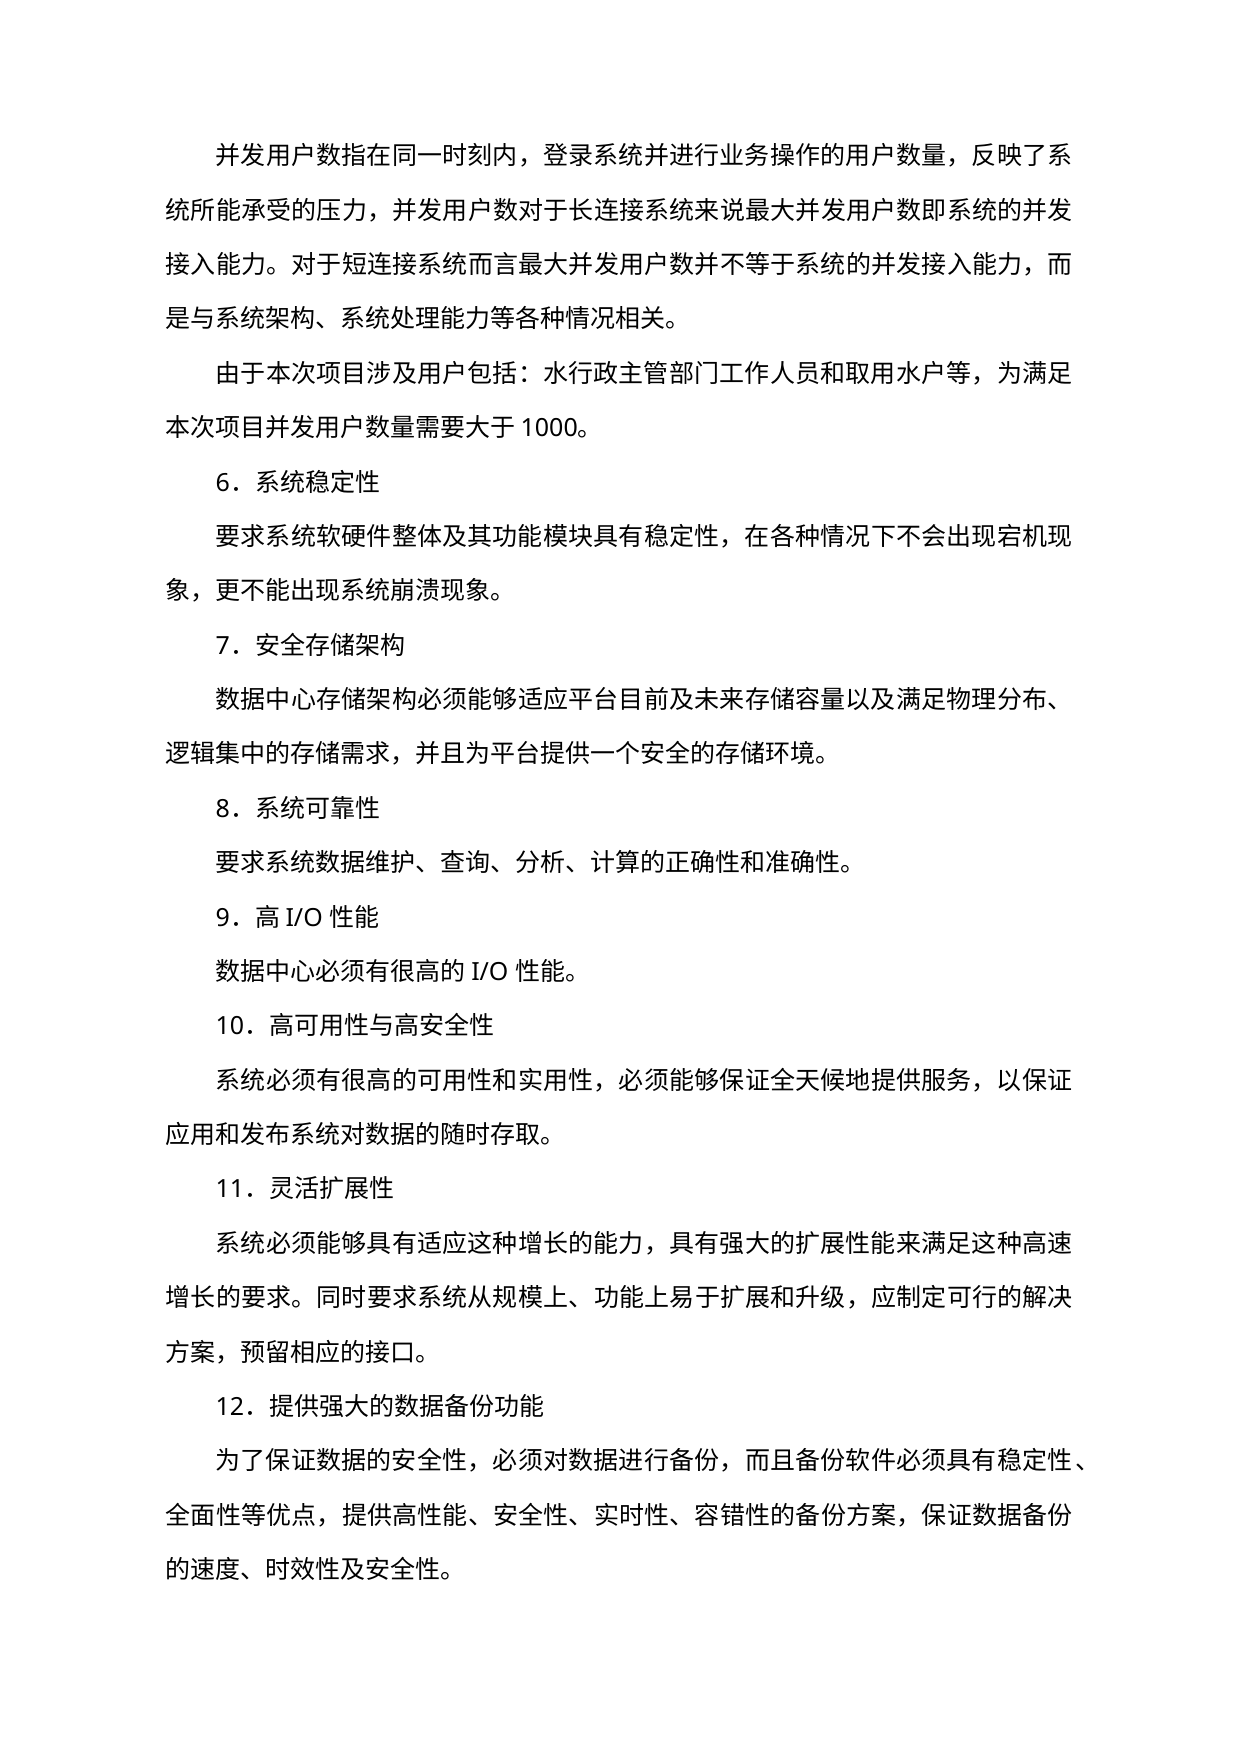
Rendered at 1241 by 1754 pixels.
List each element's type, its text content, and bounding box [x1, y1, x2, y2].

subtitle 要求系统软硬件整体及其功能模块具有稳定性，在各种情况下不会出现宕机现象，更不能出现系统崩溃现象。 [165, 516, 1075, 607]
subtitle 为了保证数据的安全性，必须对数据进行备份，而且备份软件必须具有稳定性、全面性等优点，提供高性能、安全性、实时性、容错性的备份方案，保证数据备份的速度、时效性及安全性。 [165, 1441, 1075, 1586]
subtitle 系统必须能够具有适应这种增长的能力，具有强大的扩展性能来满足这种高速增长的要求。同时要求系统从规模上、功能上易于扩展和升级，应制定可行的解决方案，预留相应的接口。 [165, 1223, 1075, 1368]
subtitle 10．高可用性与高安全性 [165, 1006, 1075, 1042]
subtitle 9．高 I/O 性能 [165, 897, 1075, 933]
subtitle 数据中心存储架构必须能够适应平台目前及未来存储容量以及满足物理分布、逻辑集中的存储需求，并且为平台提供一个安全的存储环境。 [165, 679, 1075, 770]
subtitle 数据中心必须有很高的 I/O 性能。 [165, 951, 1075, 988]
subtitle 6．系统稳定性 [165, 462, 1075, 498]
subtitle 12．提供强大的数据备份功能 [165, 1386, 1075, 1423]
subtitle 8．系统可靠性 [165, 788, 1075, 824]
subtitle 并发用户数指在同一时刻内，登录系统并进行业务操作的用户数量，反映了系统所能承受的压力，并发用户数对于长连接系统来说最大并发用户数即系统的并发接入能力。对于短连接系统而言最大并发用户数并不等于系统的并发接入能力，而是与系统架构、系统处理能力等各种情况相关。 [165, 136, 1075, 335]
subtitle 系统必须有很高的可用性和实用性，必须能够保证全天候地提供服务，以保证应用和发布系统对数据的随时存取。 [165, 1060, 1075, 1151]
subtitle 11．灵活扩展性 [165, 1169, 1075, 1205]
subtitle 7．安全存储架构 [165, 625, 1075, 661]
subtitle 由于本次项目涉及用户包括：水行政主管部门工作人员和取用水户等，为满足本次项目并发用户数量需要大于1000。 [165, 353, 1075, 444]
subtitle 要求系统数据维护、查询、分析、计算的正确性和准确性。 [165, 843, 1075, 879]
